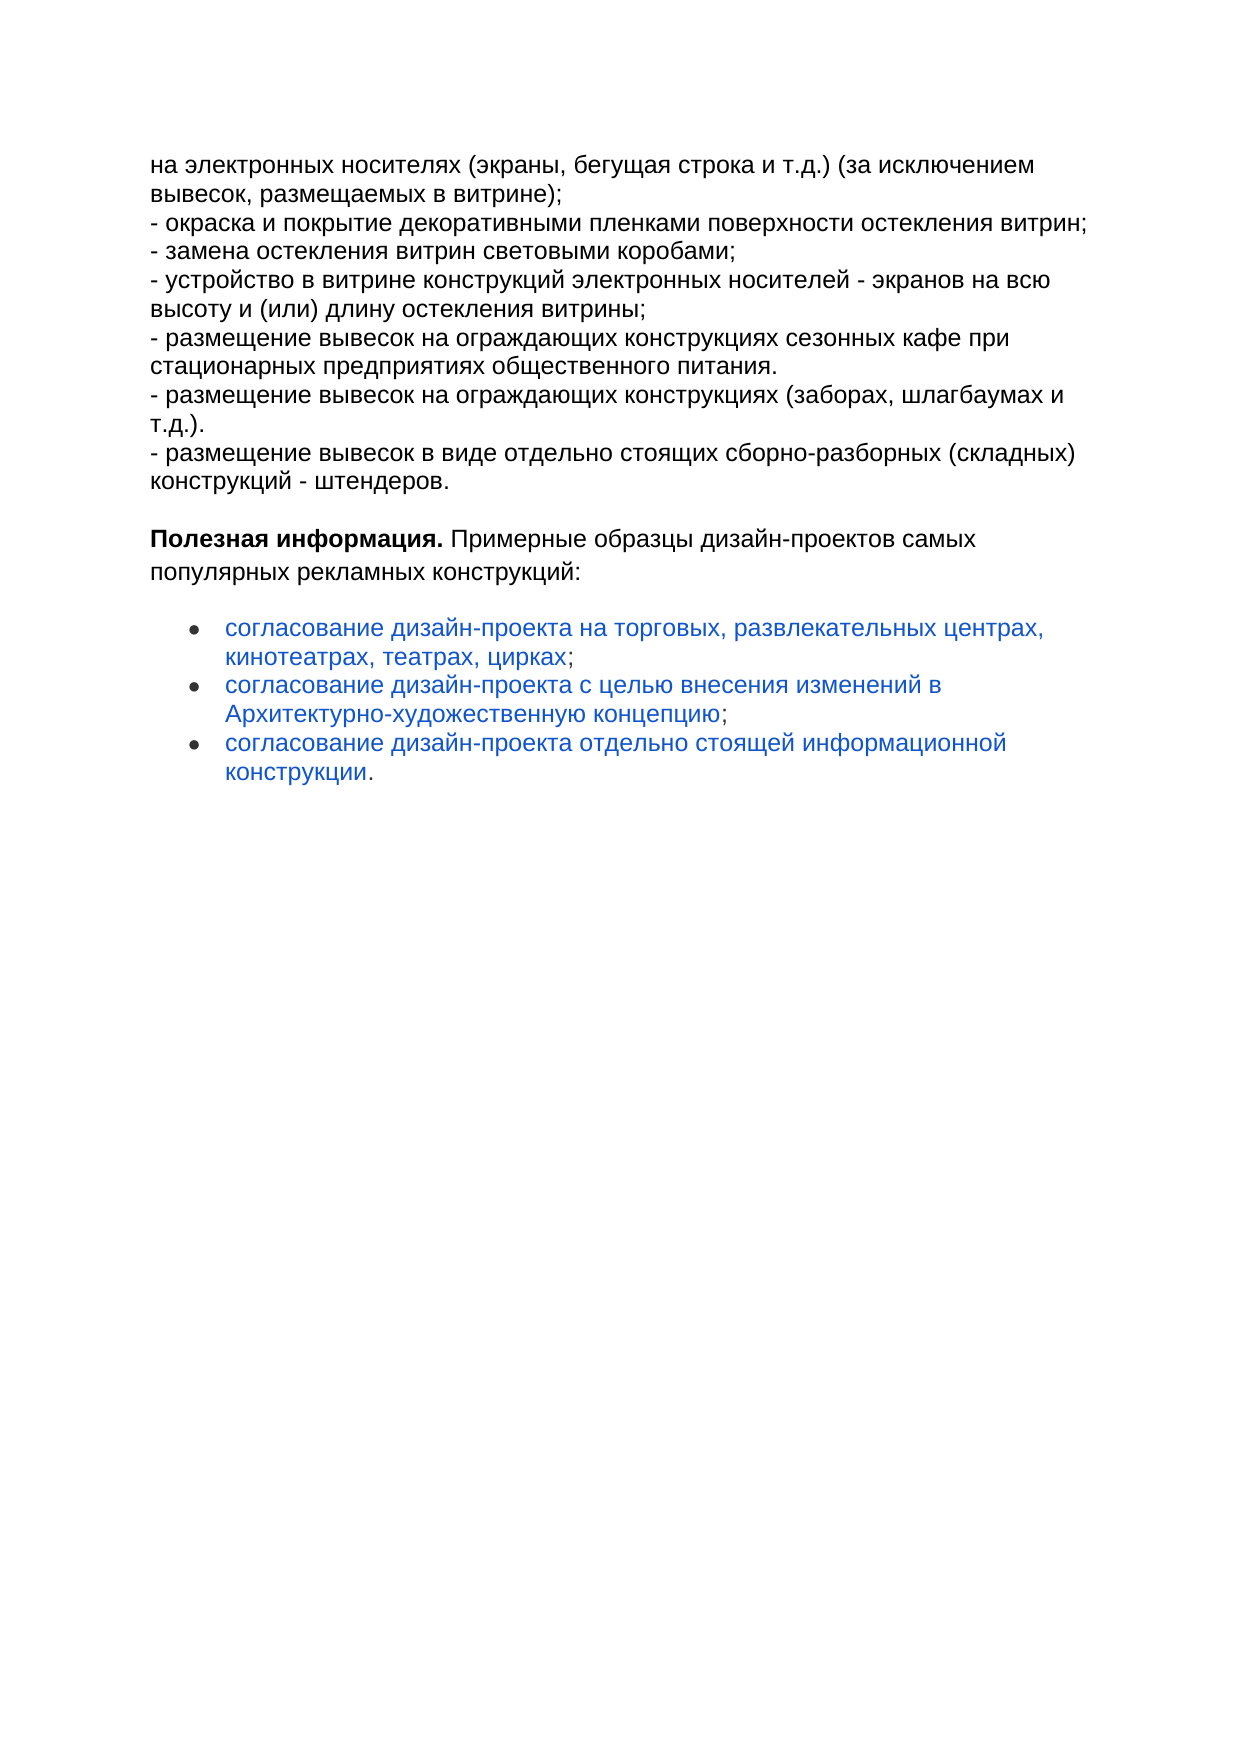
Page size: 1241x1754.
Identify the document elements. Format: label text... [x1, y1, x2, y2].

list согласование дизайн-проекта отдельно стоящей информационной конструкции. [187, 728, 1090, 785]
text - устройство в витрине конструкций электронных носителей - экранов на всю высоту и (или) длину остекления витрины; [150, 265, 1090, 322]
text - размещение вывесок на ограждающих конструкциях (заборах, шлагбаумах и т.д.). [150, 380, 1090, 437]
text - размещение вывесок на ограждающих конструкциях сезонных кафе при стационарных предприятиях общественного питания. [150, 322, 1090, 380]
text - замена остекления витрин световыми коробами; [150, 236, 1090, 265]
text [150, 150, 1090, 207]
list согласование дизайн-проекта с целью внесения изменений в Архитектурно-художественную концепцию; [187, 670, 1090, 728]
text - размещение вывесок в виде отдельно стоящих сборно-разборных (складных) конструкций - штендеров. [150, 437, 1090, 495]
text - окраска и покрытие декоративными пленками поверхности остекления витрин; [150, 207, 1090, 236]
text Полезная информация. Примерные образцы дизайн-проектов самых популярных рекламных конструкций: [150, 524, 1090, 586]
list согласование дизайн-проекта на торговых, развлекательных центрах, кинотеатрах, театрах, цирках; [187, 613, 1090, 670]
